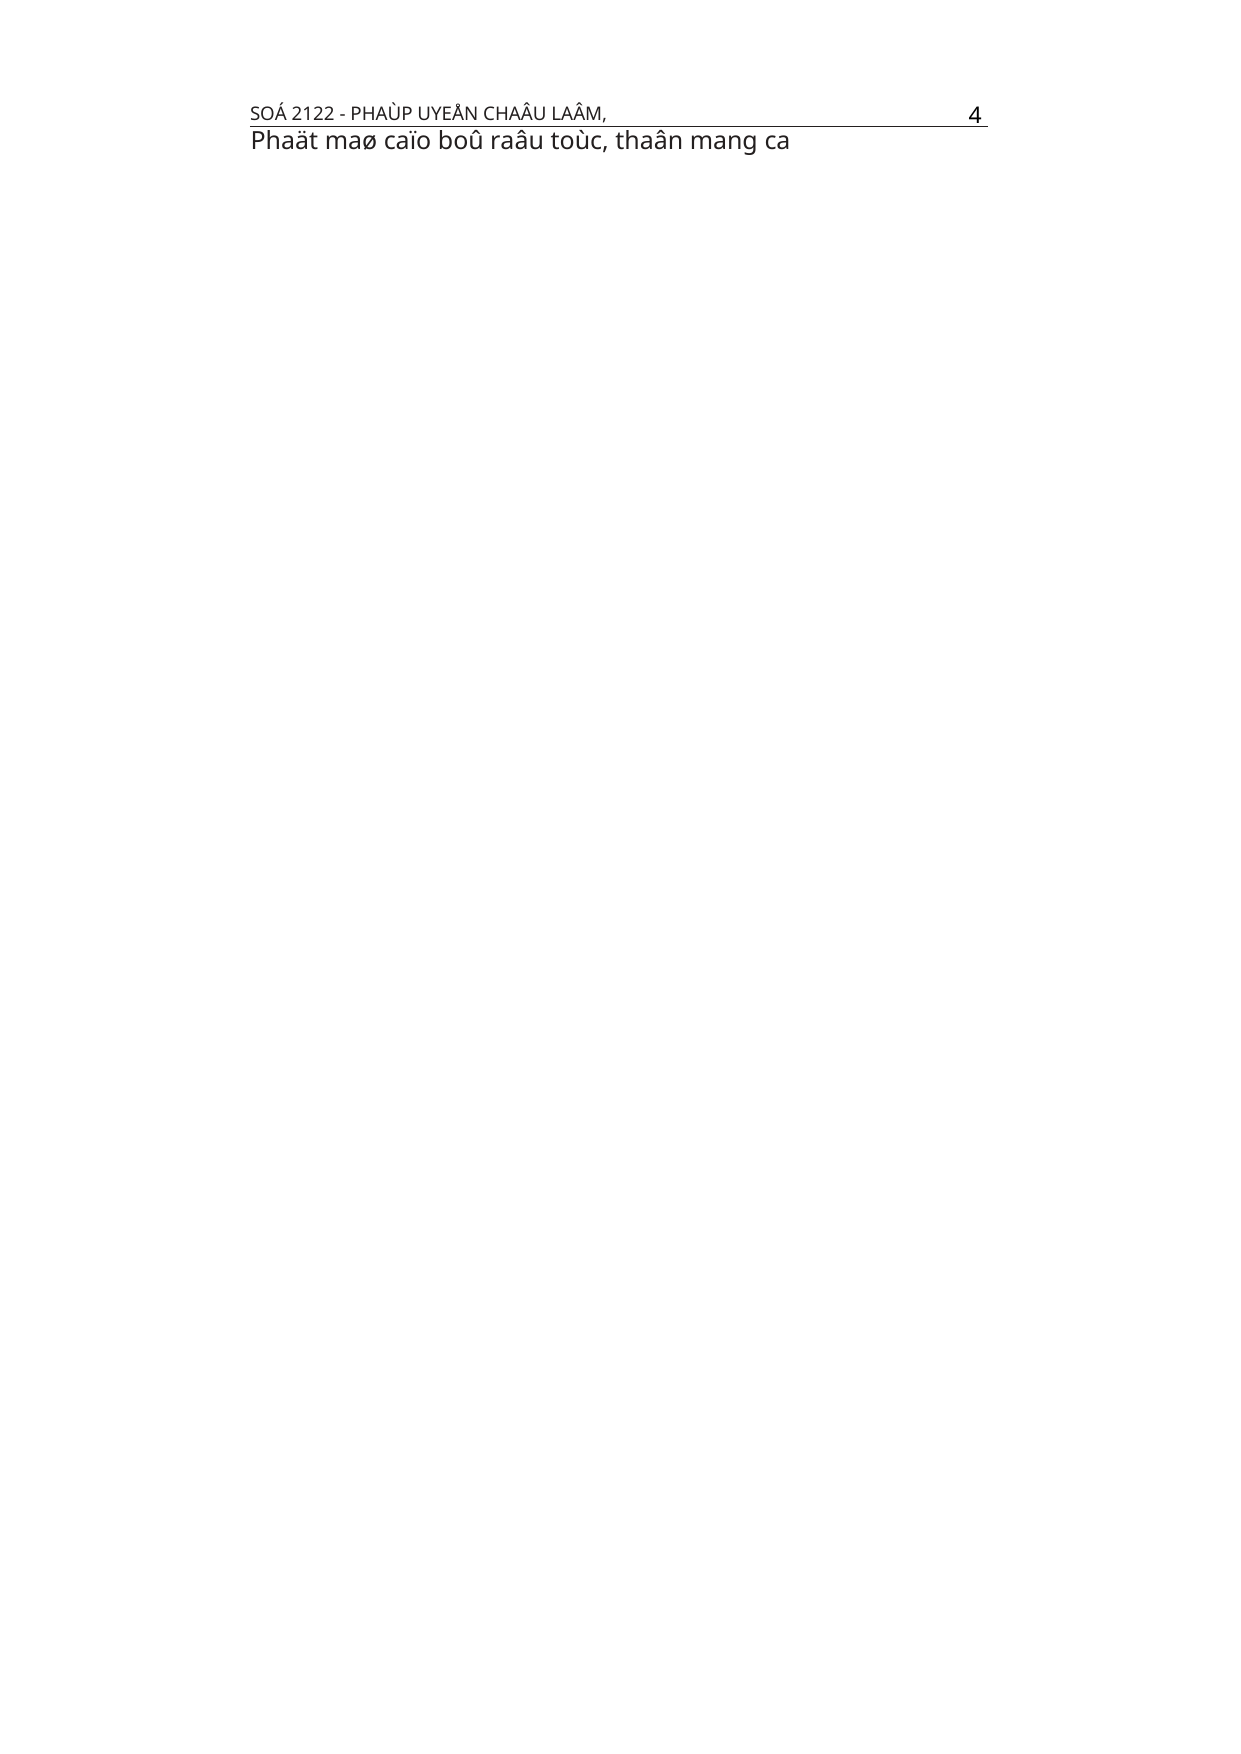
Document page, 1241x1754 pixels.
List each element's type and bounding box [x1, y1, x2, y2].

text [250, 125, 990, 156]
